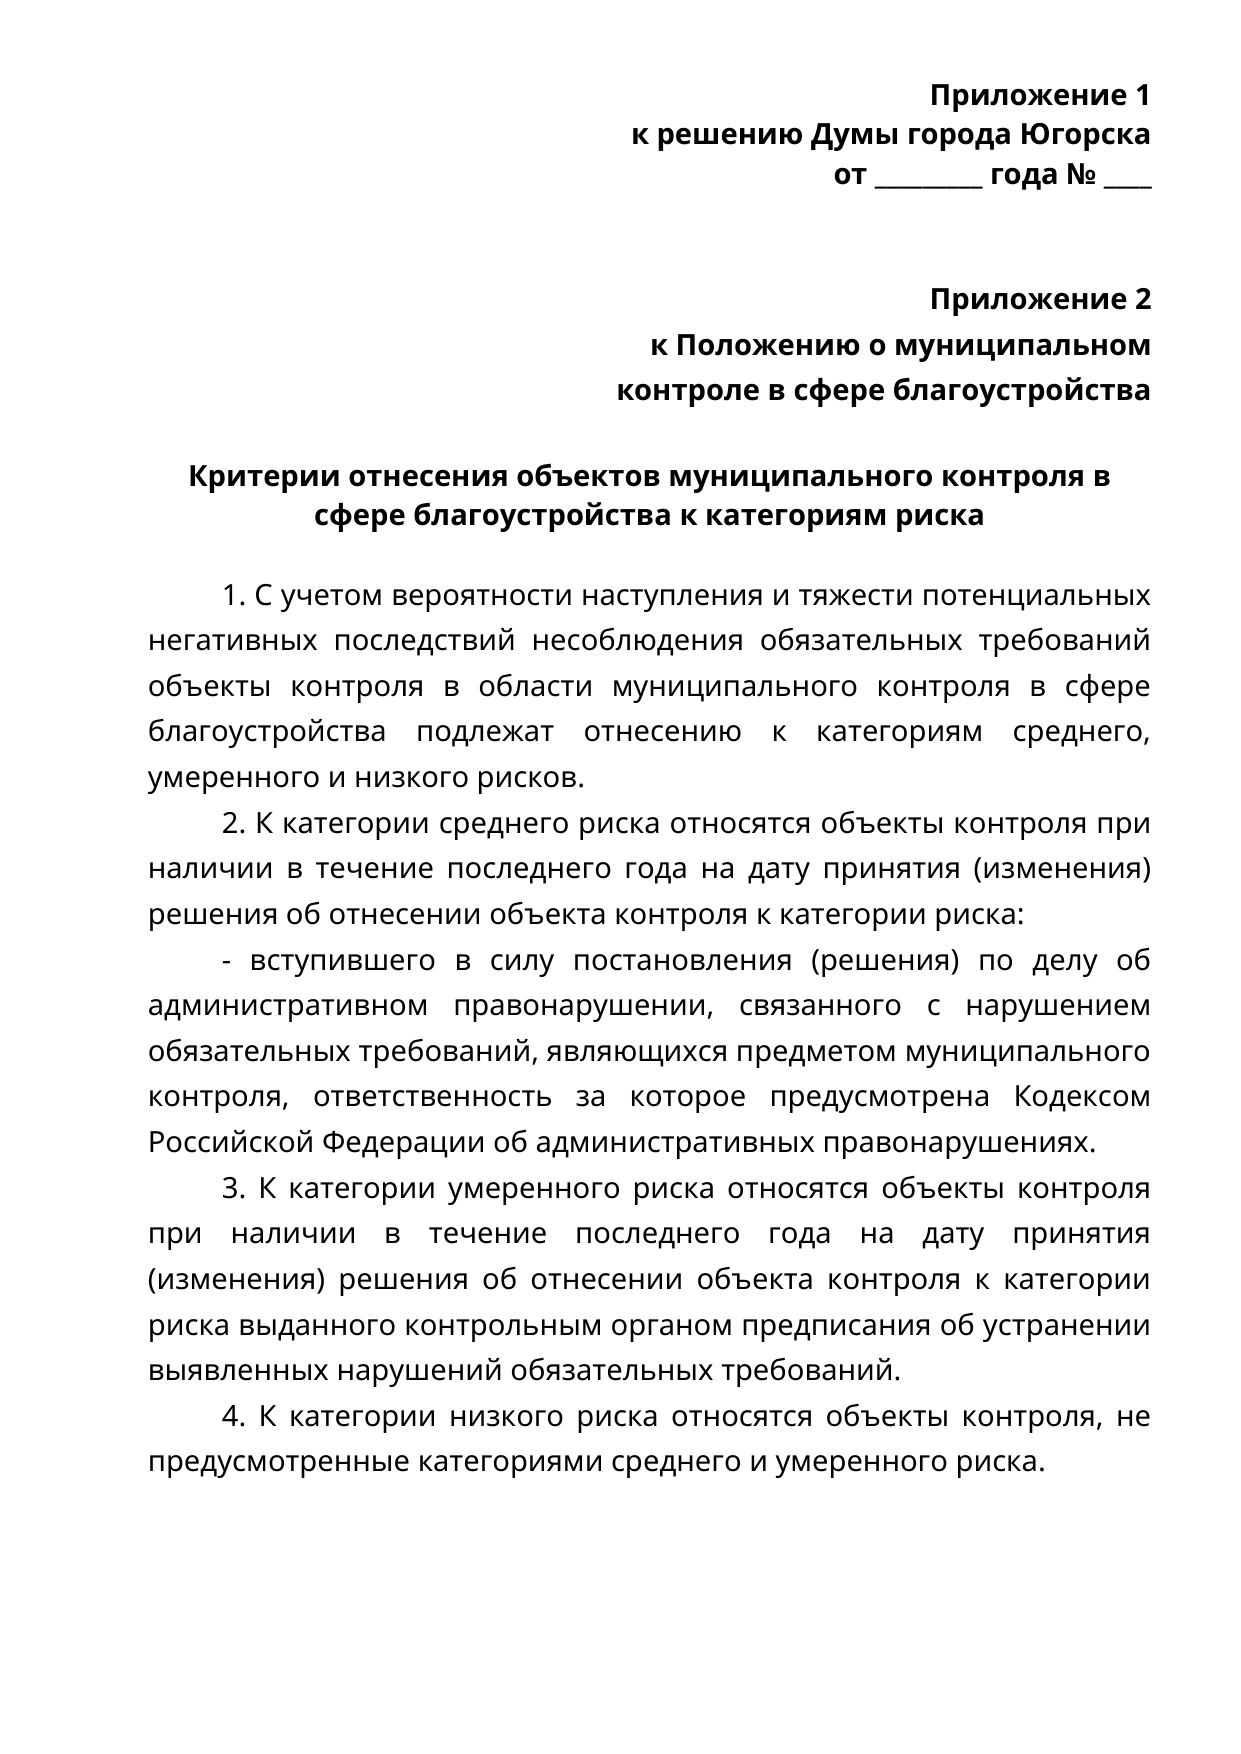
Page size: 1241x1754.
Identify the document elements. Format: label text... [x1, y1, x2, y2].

text к решению Думы города Югорска [148, 113, 1152, 153]
text 3. К категории умеренного риска относятся объекты контроля при наличии в течение последнего года на дату принятия (изменения) решения об отнесении объекта контроля к категории риска выданного контрольным органом предписания об устранении выявленных нарушений обязательных требований. [148, 1167, 1152, 1389]
text Приложение 2 к Положению о муниципальном контроле в сфере благоустройства [148, 278, 1152, 409]
text Критерии отнесения объектов муниципального контроля в сфере благоустройства к категориям риска [148, 455, 1152, 534]
text 1. С учетом вероятности наступления и тяжести потенциальных негативных последствий несоблюдения обязательных требований объекты контроля в области муниципального контроля в сфере благоустройства подлежат отнесению к категориям среднего, умеренного и низкого рисков. [148, 574, 1152, 796]
text 2. К категории среднего риска относятся объекты контроля при наличии в течение последнего года на дату принятия (изменения) решения об отнесении объекта контроля к категории риска: [148, 802, 1152, 933]
text 4. К категории низкого риска относятся объекты контроля, не предусмотренные категориями среднего и умеренного риска. [148, 1395, 1152, 1480]
text Приложение 1 [148, 74, 1152, 113]
text от _________ года № ____ [148, 153, 1152, 193]
text - вступившего в силу постановления (решения) по делу об административном правонарушении, связанного с нарушением обязательных требований, являющихся предметом муниципального контроля, ответственность за которое предусмотрена Кодексом Российской Федерации об административных правонарушениях. [148, 939, 1152, 1161]
